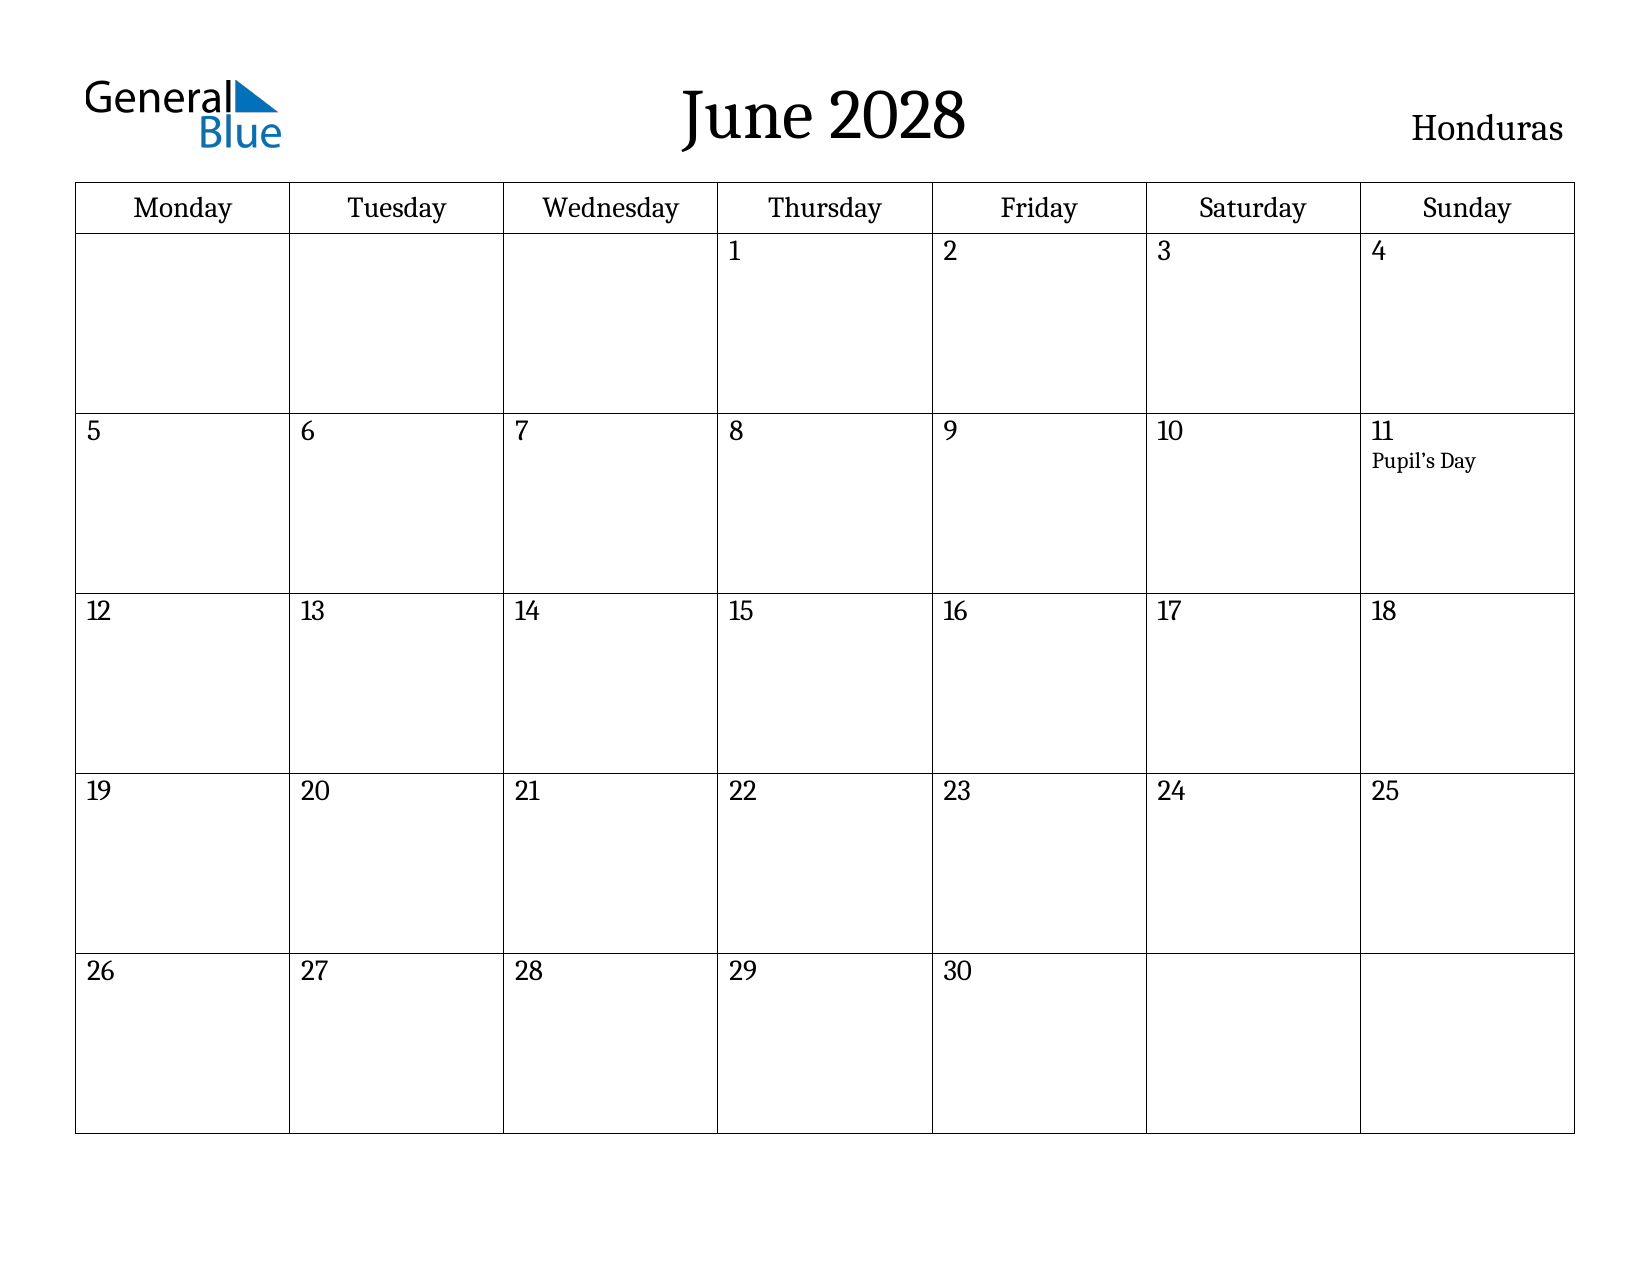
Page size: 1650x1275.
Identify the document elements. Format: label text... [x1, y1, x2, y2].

table_cell 2 [933, 234, 1146, 267]
table_header Honduras [1146, 75, 1574, 182]
table_cell 28 [504, 954, 717, 987]
table_cell [933, 988, 1146, 1133]
table_cell [290, 234, 503, 267]
table_cell [504, 234, 717, 267]
table_cell Pupil’s Day [1361, 448, 1574, 593]
table_cell [504, 808, 717, 953]
table_cell 10 [1147, 414, 1360, 447]
table_cell [290, 988, 503, 1133]
table_cell [76, 627, 289, 773]
table_cell [933, 448, 1146, 593]
picture [86, 80, 281, 148]
table_cell [1361, 988, 1574, 1133]
table_cell Sunday [1361, 183, 1574, 233]
table_cell 16 [933, 594, 1146, 627]
table_cell 4 [1361, 234, 1574, 267]
table_cell 24 [1147, 774, 1360, 807]
table_cell 26 [76, 954, 289, 987]
table_cell 7 [504, 414, 717, 447]
table_cell 19 [76, 774, 289, 807]
table_cell 1 [718, 234, 932, 267]
table_cell Tuesday [290, 183, 503, 233]
table_cell 14 [504, 594, 717, 627]
table_cell [1361, 627, 1574, 773]
table_cell [718, 267, 932, 413]
table_cell Wednesday [504, 183, 717, 233]
table_cell 29 [718, 954, 932, 987]
table_cell [1147, 627, 1360, 773]
table_cell [76, 234, 289, 267]
table_cell [1147, 988, 1360, 1133]
table_cell 18 [1361, 594, 1574, 627]
table_cell 13 [290, 594, 503, 627]
table_cell 8 [718, 414, 932, 447]
table_cell 6 [290, 414, 503, 447]
table_cell [76, 988, 289, 1133]
table_header June 2028 [504, 75, 1146, 182]
table_cell 23 [933, 774, 1146, 807]
table_cell [718, 808, 932, 953]
table_cell 3 [1147, 234, 1360, 267]
table_cell [290, 267, 503, 413]
table_cell [504, 627, 717, 773]
table_cell [1147, 267, 1360, 413]
table_cell [933, 808, 1146, 953]
table_cell 27 [290, 954, 503, 987]
table_cell Friday [933, 183, 1146, 233]
table_cell Saturday [1147, 183, 1360, 233]
table_cell [1361, 267, 1574, 413]
table_cell 22 [718, 774, 932, 807]
table_cell 25 [1361, 774, 1574, 807]
table_cell [933, 627, 1146, 773]
table_cell Thursday [718, 183, 932, 233]
table_cell [1361, 808, 1574, 953]
table_cell [1147, 448, 1360, 593]
table_cell 17 [1147, 594, 1360, 627]
table_header [76, 75, 503, 182]
table_cell [290, 627, 503, 773]
table_cell [718, 627, 932, 773]
table_cell [718, 988, 932, 1133]
table_cell [933, 267, 1146, 413]
table_cell [718, 448, 932, 593]
table_cell [290, 808, 503, 953]
table_cell 5 [76, 414, 289, 447]
table_cell [1147, 954, 1360, 987]
table_cell [76, 808, 289, 953]
table_cell 9 [933, 414, 1146, 447]
table_cell [504, 988, 717, 1133]
table_cell 30 [933, 954, 1146, 987]
table_cell [504, 267, 717, 413]
table_cell 20 [290, 774, 503, 807]
table_cell 21 [504, 774, 717, 807]
table_cell Monday [76, 183, 289, 233]
table_cell [504, 448, 717, 593]
table_cell [290, 448, 503, 593]
table_cell 12 [76, 594, 289, 627]
table_cell [76, 267, 289, 413]
table_cell 11 [1361, 414, 1574, 447]
table_cell [1361, 954, 1574, 987]
table_cell [76, 448, 289, 593]
table_cell [1147, 808, 1360, 953]
table_cell 15 [718, 594, 932, 627]
